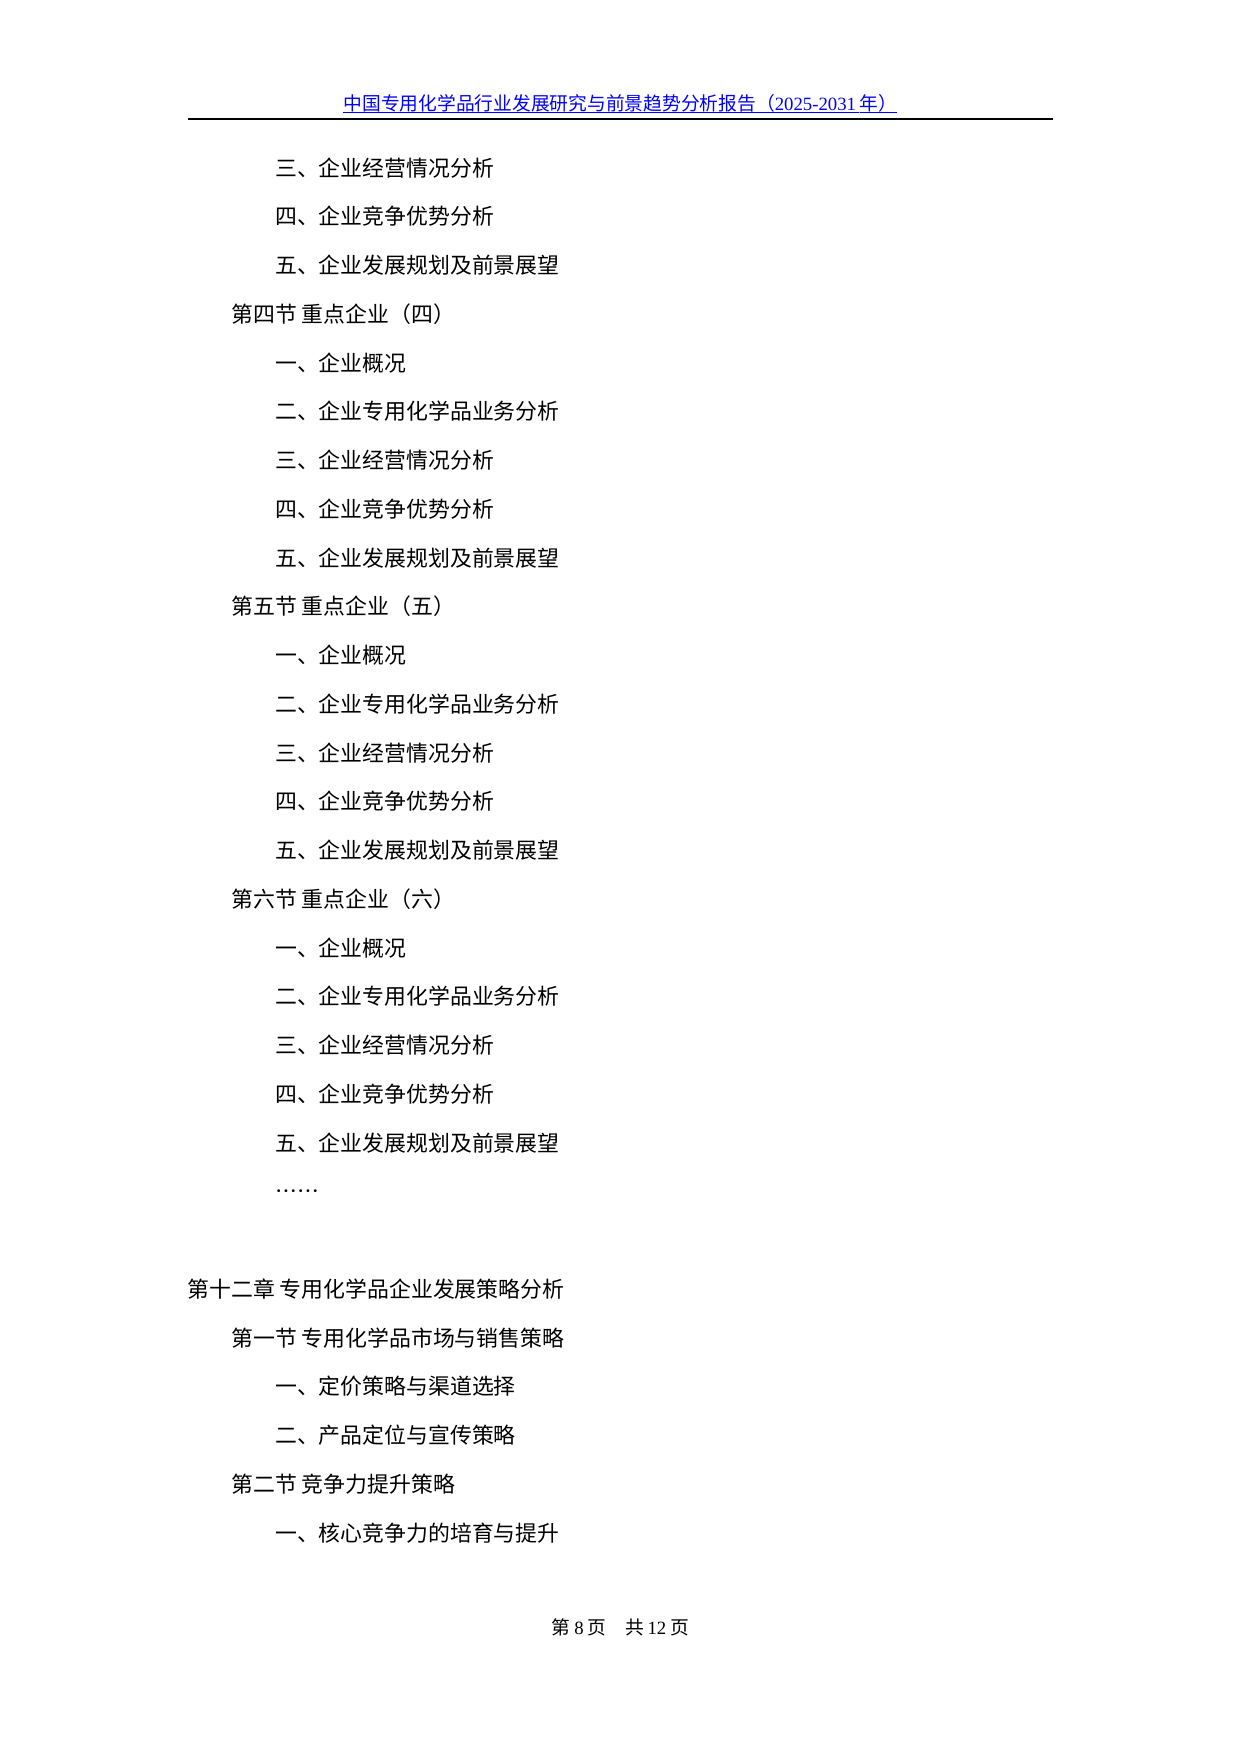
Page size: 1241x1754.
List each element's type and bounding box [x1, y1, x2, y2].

text [187, 150, 1053, 1548]
